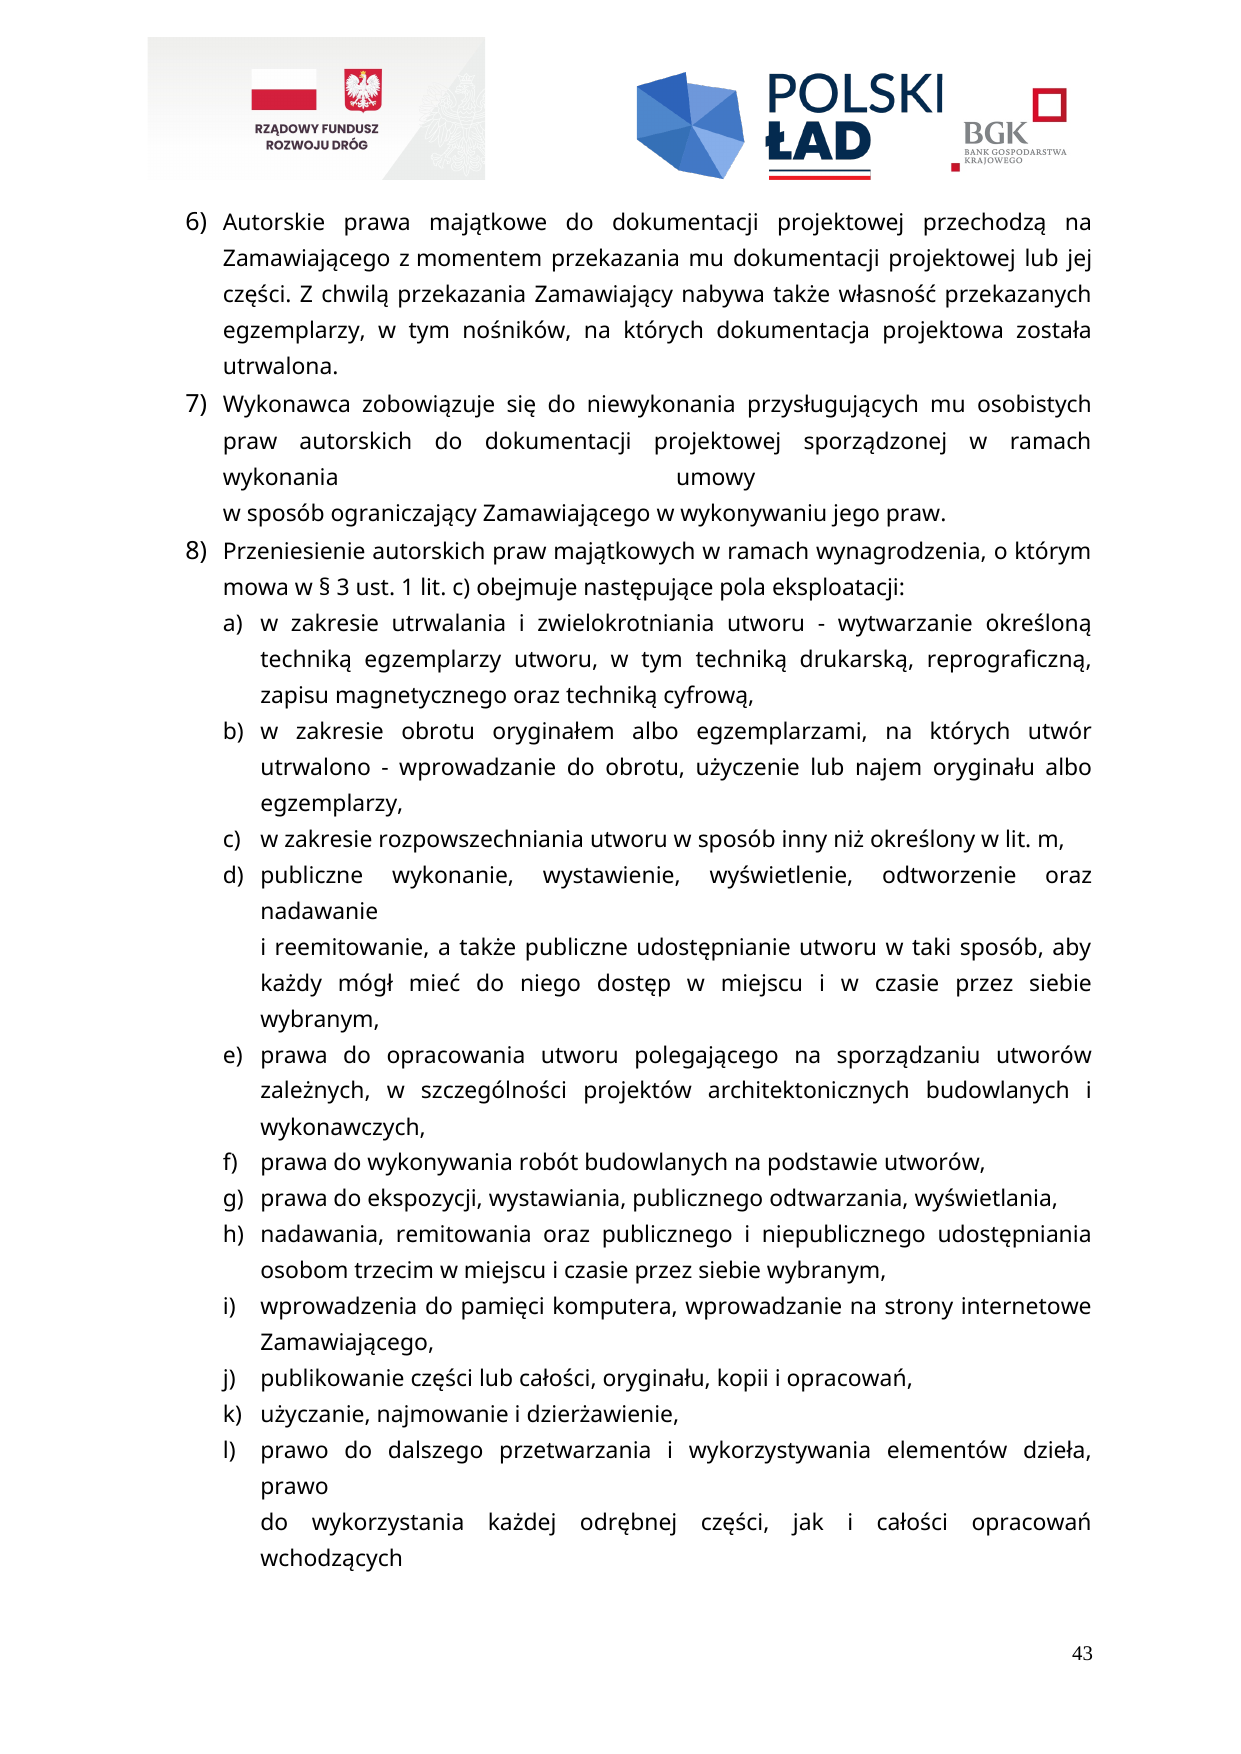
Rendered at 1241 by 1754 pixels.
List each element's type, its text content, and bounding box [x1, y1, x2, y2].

list prawa do wykonywania robót budowlanych na podstawie utworów, [223, 1146, 1093, 1178]
list w zakresie utrwalania i zwielokrotniania utworu - wytwarzanie określoną techniką egzemplarzy utworu, w tym techniką drukarską, reprograficzną, zapisu magnetycznego oraz techniką cyfrową, [223, 607, 1093, 710]
list publikowanie części lub całości, oryginału, kopii i opracowań, [223, 1362, 1093, 1393]
list Autorskie prawa majątkowe do dokumentacji projektowej przechodzą na Zamawiającego z momentem przekazania mu dokumentacji projektowej lub jej części. Z chwilą przekazania Zamawiający nabywa także własność przekazanych egzemplarzy, w tym nośników, na których dokumentacja projektowa została utrwalona. [185, 203, 1093, 381]
list wprowadzenia do pamięci komputera, wprowadzanie na strony internetowe Zamawiającego, [223, 1290, 1093, 1357]
list Wykonawca zobowiązuje się do niewykonania przysługujących mu osobistych praw autorskich do dokumentacji projektowej sporządzonej w ramach wykonania umowy w sposób ograniczający Zamawiającego w wykonywaniu jego praw. [185, 386, 1093, 528]
list nadawania, remitowania oraz publicznego i niepublicznego udostępniania osobom trzecim w miejscu i czasie przez siebie wybranym, [223, 1218, 1093, 1285]
picture [147, 37, 486, 180]
list użyczanie, najmowanie i dzierżawienie, [223, 1398, 1093, 1429]
list prawa do ekspozycji, wystawiania, publicznego odtwarzania, wyświetlania, [223, 1182, 1093, 1213]
list publiczne wykonanie, wystawienie, wyświetlenie, odtworzenie oraz nadawanie i reemitowanie, a także publiczne udostępnianie utworu w taki sposób, aby każdy mógł mieć do niego dostęp w miejscu i w czasie przez siebie wybranym, [223, 859, 1093, 1034]
list prawa do opracowania utworu polegającego na sporządzaniu utworów zależnych, w szczególności projektów architektonicznych budowlanych i wykonawczych, [223, 1038, 1093, 1142]
picture [636, 72, 1075, 180]
list w zakresie rozpowszechniania utworu w sposób inny niż określony w lit. m, [223, 823, 1093, 854]
list Przeniesienie autorskich praw majątkowych w ramach wynagrodzenia, o którym mowa w § 3 ust. 1 lit. c) obejmuje następujące pola eksploatacji: [185, 533, 1093, 603]
list w zakresie obrotu oryginałem albo egzemplarzami, na których utwór utrwalono - wprowadzanie do obrotu, użyczenie lub najem oryginału albo egzemplarzy, [223, 715, 1093, 818]
